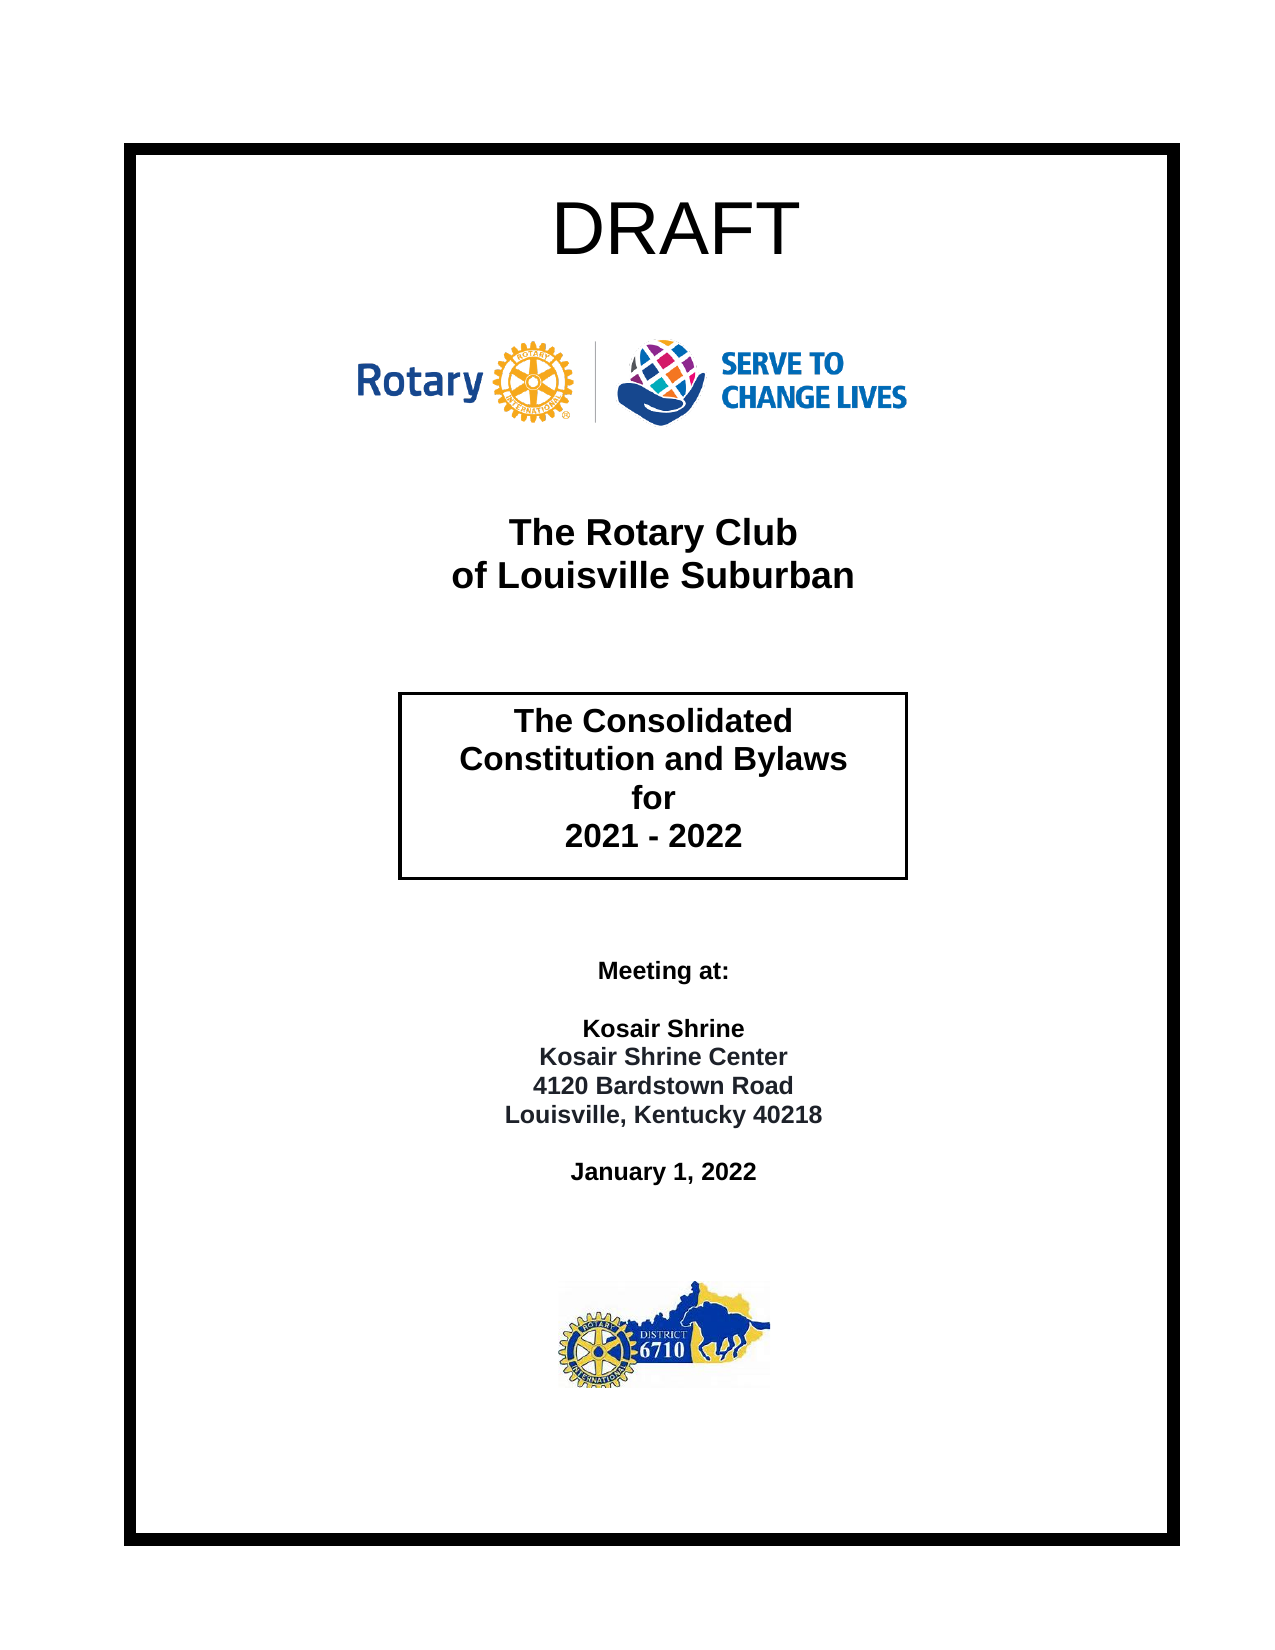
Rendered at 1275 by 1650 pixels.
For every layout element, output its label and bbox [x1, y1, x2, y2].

picture [558, 1281, 771, 1388]
picture [333, 300, 971, 464]
